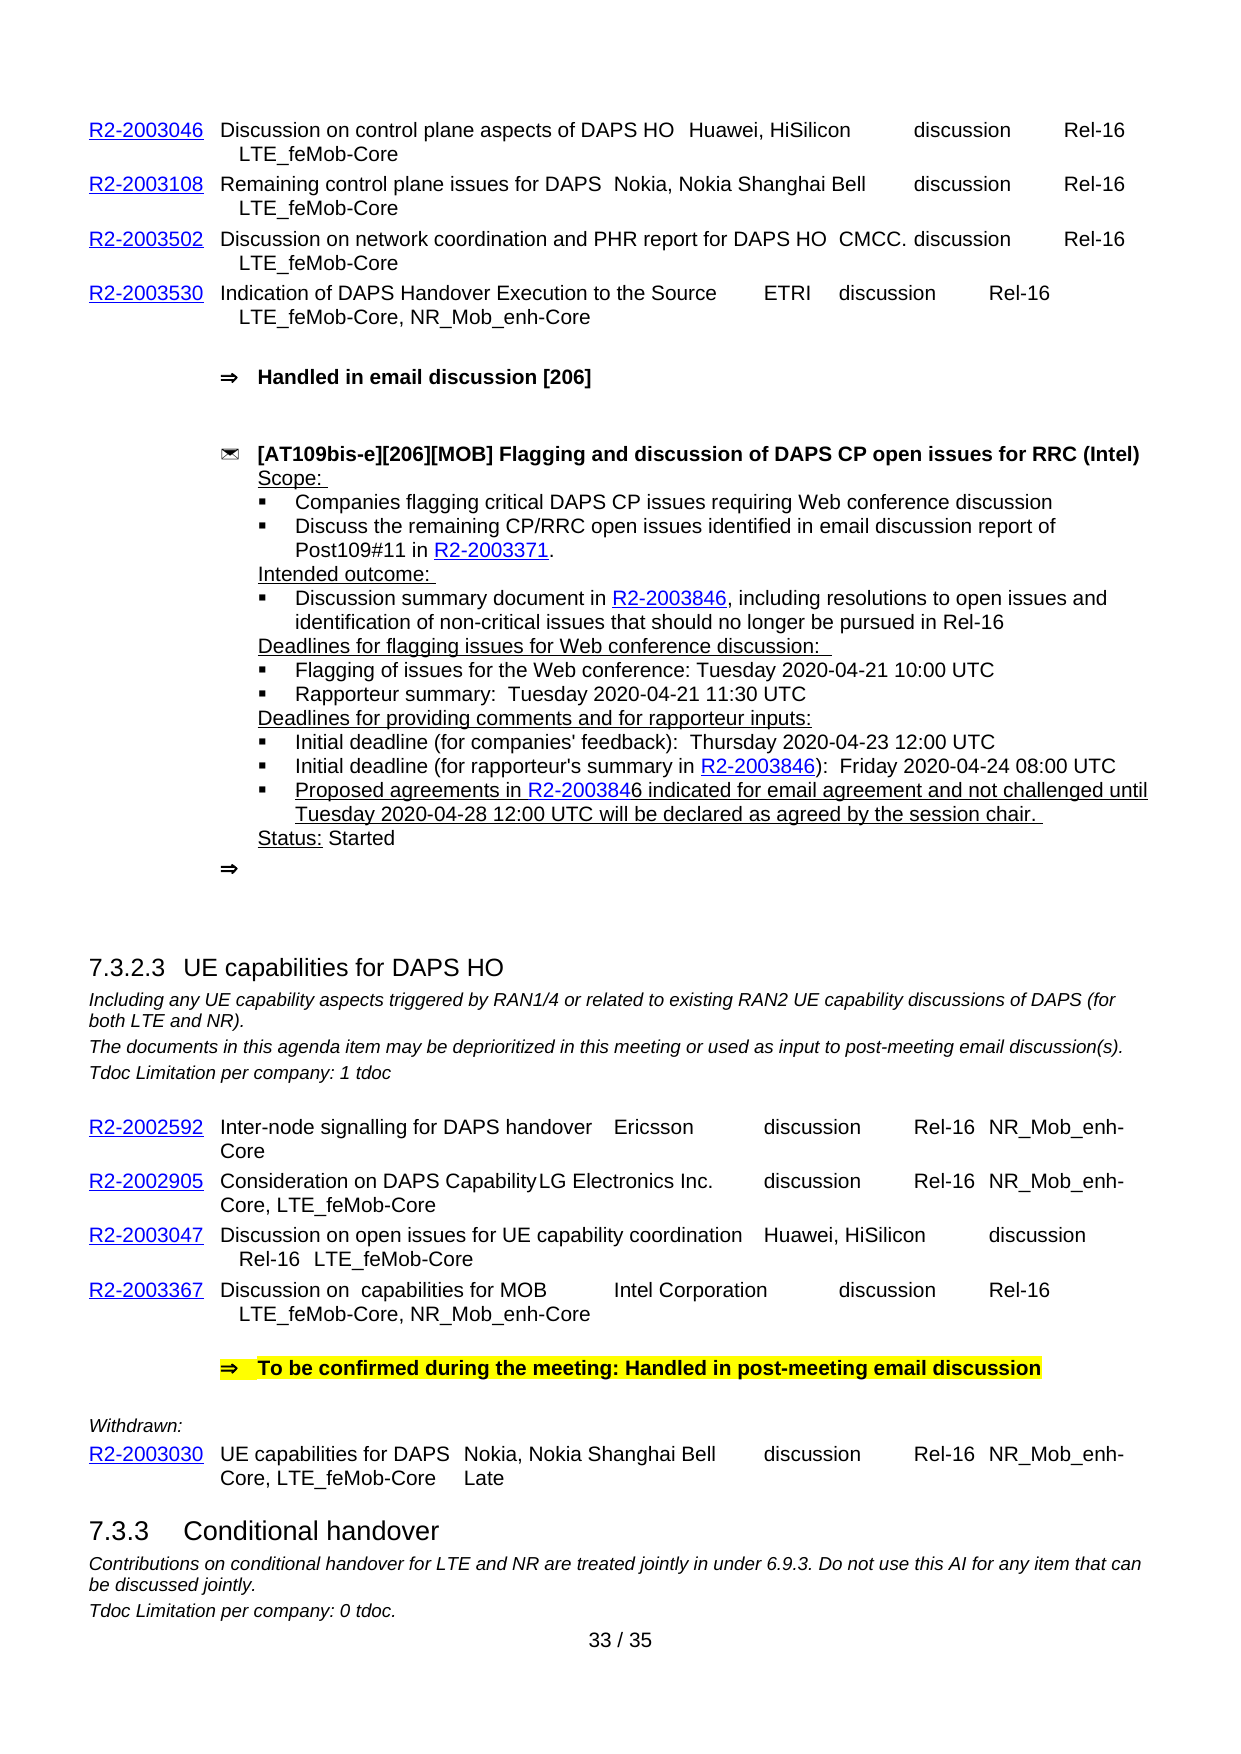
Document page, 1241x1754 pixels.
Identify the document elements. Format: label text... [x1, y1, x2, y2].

text Handled in email discussion [206] [220, 365, 1152, 389]
title R2-2003367 Discussion on capabilities for MOB Intel Corporation discussion Rel-16 LTE_feMob-Core, NR_Mob_enh-Core [89, 1277, 1152, 1325]
list Companies flagging critical DAPS CP issues requiring Web conference discussion [257, 489, 1152, 514]
title R2-2002905 Consideration on DAPS Capability LG Electronics Inc. discussion Rel-16 NR_Mob_enh-Core, LTE_feMob-Core [89, 1169, 1152, 1217]
title R2-2003502 Discussion on network coordination and PHR report for DAPS HO CMCC. discussion Rel-16 LTE_feMob-Core [89, 226, 1152, 274]
list Flagging of issues for the Web conference: Tuesday 2020-04-21 10:00 UTC [257, 658, 1152, 682]
list Initial deadline (for companies' feedback): Thursday 2020-04-23 12:00 UTC [257, 730, 1152, 754]
text To be confirmed during the meeting: Handled in post-meeting email discussion [257, 1356, 1152, 1380]
subtitle 7.3.2.3 UE capabilities for DAPS HO [89, 953, 1152, 982]
list Rapporteur summary: Tuesday 2020-04-21 11:30 UTC [257, 682, 1152, 706]
text Status: Started [257, 826, 1152, 850]
title R2-2003530 Indication of DAPS Handover Execution to the Source ETRI discussion Rel-16 LTE_feMob-Core, NR_Mob_enh-Core [89, 281, 1152, 328]
title R2-2003030 UE capabilities for DAPS Nokia, Nokia Shanghai Bell discussion Rel-16 NR_Mob_enh-Core, LTE_feMob-Core Late [89, 1442, 1152, 1490]
text Intended outcome: [220, 562, 1152, 586]
text Tdoc Limitation per company: 1 tdoc [89, 1061, 1152, 1083]
title R2-2003108 Remaining control plane issues for DAPS Nokia, Nokia Shanghai Bell discussion Rel-16 LTE_feMob-Core [89, 172, 1152, 220]
list Discussion summary document in R2-2003846, including resolutions to open issues and identification of non-critical issues that should no longer be pursued in Rel-16 [257, 586, 1152, 634]
title R2-2003046 Discussion on control plane aspects of DAPS HO Huawei, HiSilicon discussion Rel-16 LTE_feMob-Core [89, 118, 1152, 166]
title R2-2003047 Discussion on open issues for UE capability coordination Huawei, HiSilicon discussion Rel-16 LTE_feMob-Core [89, 1223, 1152, 1271]
subtitle 7.3.3 Conditional handover [89, 1515, 1152, 1546]
text Tdoc Limitation per company: 0 tdoc. [89, 1600, 1152, 1622]
list Initial deadline (for rapporteur's summary in R2-2003846): Friday 2020-04-24 08:00 UTC [257, 754, 1152, 778]
list Proposed agreements in R2-2003846 indicated for email agreement and not challenged until Tuesday 2020-04-28 12:00 UTC will be declared as agreed by the session chair. [257, 778, 1152, 826]
text Scope: [257, 466, 1152, 489]
text Withdrawn: [89, 1414, 1152, 1436]
title R2-2002592 Inter-node signalling for DAPS handover Ericsson discussion Rel-16 NR_Mob_enh-Core [89, 1115, 1152, 1163]
text [AT109bis-e][206][MOB] Flagging and discussion of DAPS CP open issues for RRC (Intel) [220, 442, 1152, 466]
text Contributions on conditional handover for LTE and NR are treated jointly in under 6.9.3. Do not use this AI for any item that can be discussed jointly. [89, 1553, 1152, 1596]
text Deadlines for flagging issues for Web conference discussion: [89, 634, 1152, 658]
text Deadlines for providing comments and for rapporteur inputs: [257, 706, 1152, 730]
list Discuss the remaining CP/RRC open issues identified in email discussion report of Post109#11 in R2-2003371. [257, 514, 1152, 562]
text The documents in this agenda item may be deprioritized in this meeting or used as input to post-meeting email discussion(s). [89, 1036, 1152, 1057]
text Including any UE capability aspects triggered by RAN1/4 or related to existing RAN2 UE capability discussions of DAPS (for both LTE and NR). [89, 988, 1152, 1032]
